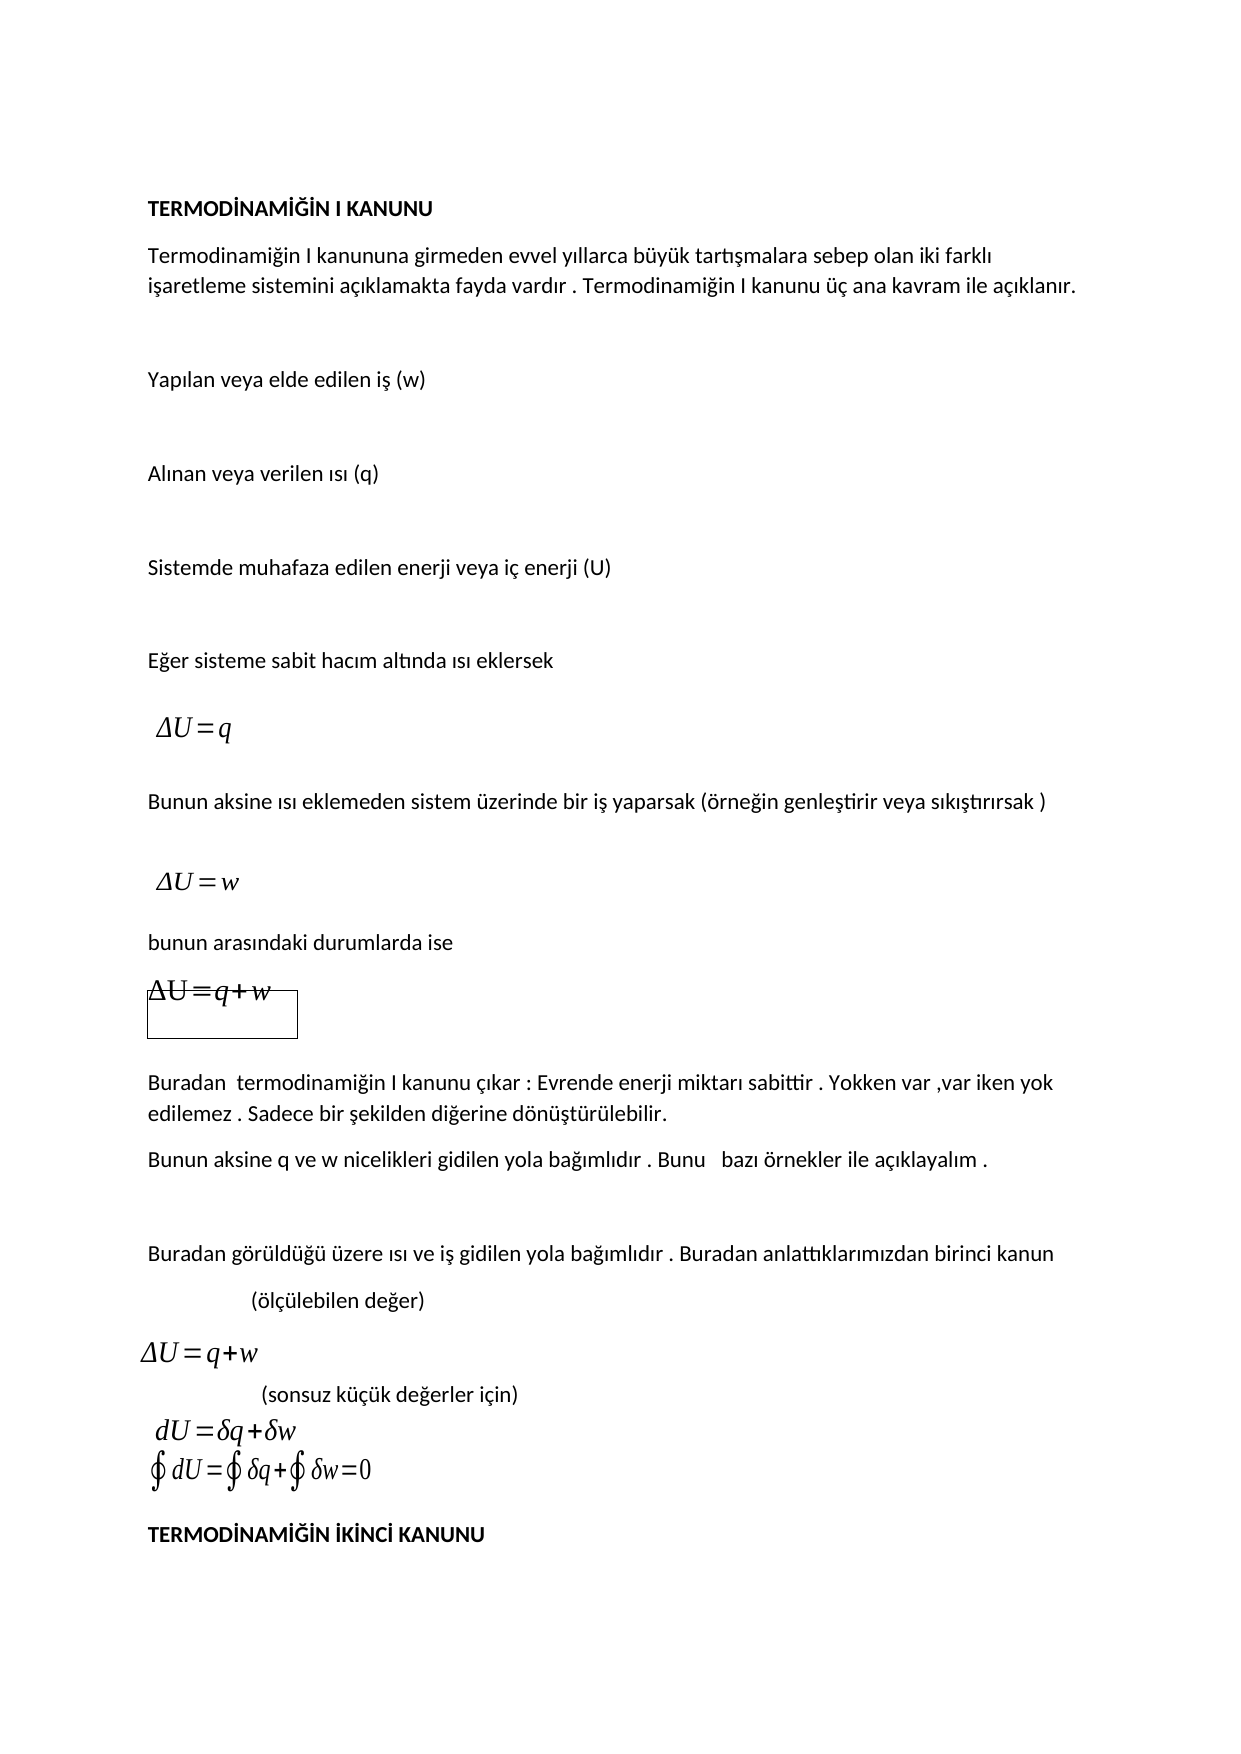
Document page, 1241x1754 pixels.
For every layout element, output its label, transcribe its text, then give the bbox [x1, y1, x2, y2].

text TERMODİNAMİĞİN İKİNCİ KANUNU [148, 1521, 1093, 1548]
text Bunun aksine ısı eklemeden sistem üzerinde bir iş yaparsak (örneğin genleştirir veya sıkıştırırsak ) [148, 787, 1093, 815]
table_header [148, 991, 297, 1038]
text Alınan veya verilen ısı (q) [148, 459, 1093, 487]
text Eğer sisteme sabit hacım altında ısı eklersek [148, 647, 1093, 674]
text Termodinamiğin I kanununa girmeden evvel yıllarca büyük tartışmalara sebep olan iki farklı işaretleme sistemini açıklamakta fayda vardır . Termodinamiğin I kanunu üç ana kavram ile açıklanır. [148, 241, 1093, 299]
text bunun arasındaki durumlarda ise [148, 928, 1093, 956]
text Buradan görüldüğü üzere ısı ve iş gidilen yola bağımlıdır . Buradan anlattıklarımızdan birinci kanun [148, 1239, 1093, 1267]
text (ölçülebilen değer) [148, 1286, 1093, 1314]
text Sistemde muhafaza edilen enerji veya iç enerji (U) [148, 553, 1093, 581]
text (sonsuz küçük değerler için) [148, 1380, 1093, 1408]
text Yapılan veya elde edilen iş (w) [148, 365, 1093, 393]
text Bunun aksine q ve w nicelikleri gidilen yola bağımlıdır . Bunu bazı örnekler ile açıklayalım . [148, 1146, 1093, 1173]
text Buradan termodinamiğin I kanunu çıkar : Evrende enerji miktarı sabittir . Yokken var ,var iken yok edilemez . Sadece bir şekilden diğerine dönüştürülebilir. [148, 1068, 1093, 1127]
text TERMODİNAMİĞİN I KANUNU [148, 194, 1093, 222]
